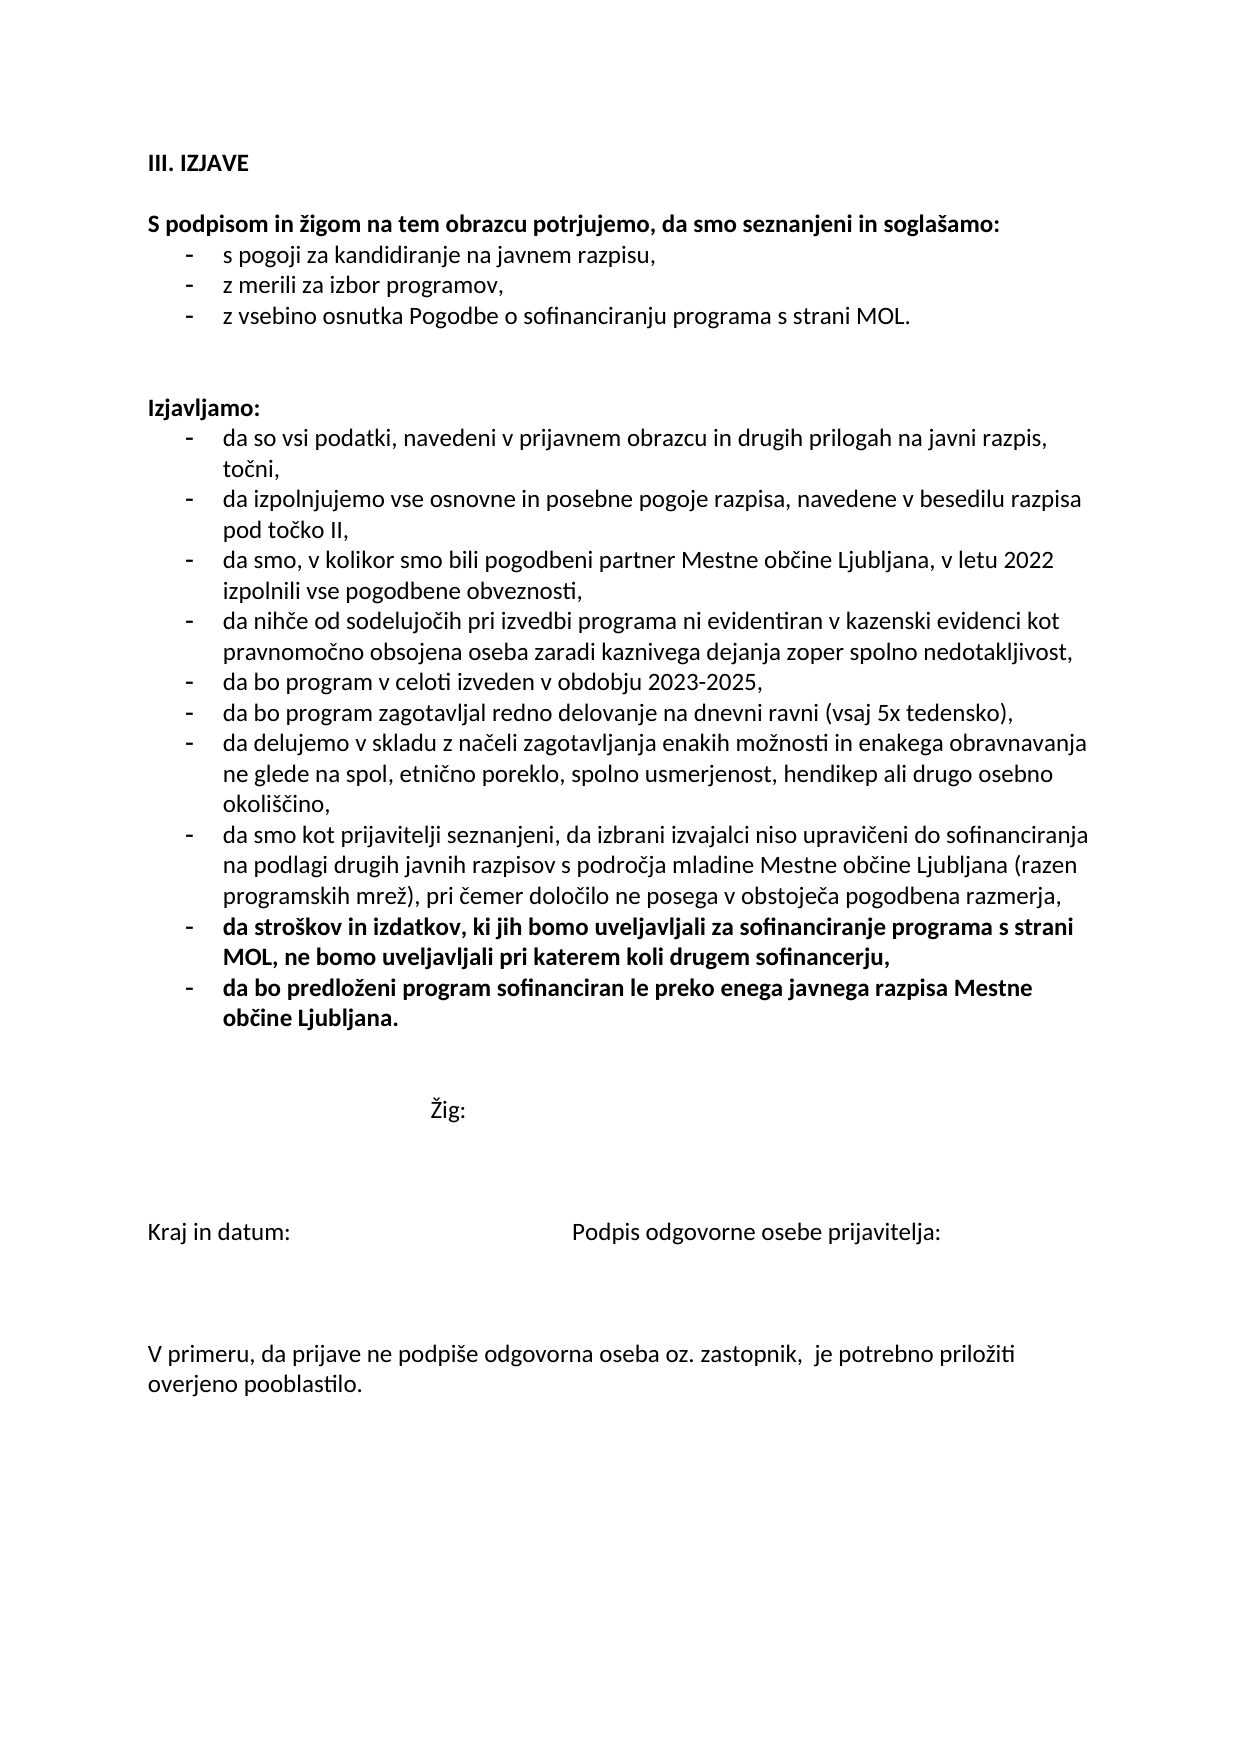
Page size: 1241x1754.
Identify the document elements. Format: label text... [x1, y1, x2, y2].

text III. IZJAVE [148, 148, 1093, 178]
text Izjavljamo: [148, 392, 1093, 422]
list da nihče od sodelujočih pri izvedbi programa ni evidentiran v kazenski evidenci kot pravnomočno obsojena oseba zaradi kaznivega dejanja zoper spolno nedotakljivost, [185, 605, 1093, 666]
list z merili za izbor programov, [185, 270, 1093, 300]
list da so vsi podatki, navedeni v prijavnem obrazcu in drugih prilogah na javni razpis, točni, [185, 422, 1093, 483]
text V primeru, da prijave ne podpiše odgovorna oseba oz. zastopnik, je potrebno priložiti overjeno pooblastilo. [148, 1338, 1093, 1399]
list da stroškov in izdatkov, ki jih bomo uveljavljali za sofinanciranje programa s strani MOL, ne bomo uveljavljali pri katerem koli drugem sofinancerju, [185, 911, 1093, 972]
list z vsebino osnutka Pogodbe o sofinanciranju programa s strani MOL. [185, 300, 1093, 331]
text Kraj in datum: Podpis odgovorne osebe prijavitelja: [148, 1216, 1093, 1246]
list da bo program v celoti izveden v obdobju 2023-2025, [185, 666, 1093, 697]
list da bo program zagotavljal redno delovanje na dnevni ravni (vsaj 5x tedensko), [185, 697, 1093, 727]
list da delujemo v skladu z načeli zagotavljanja enakih možnosti in enakega obravnavanja ne glede na spol, etnično poreklo, spolno usmerjenost, hendikep ali drugo osebno okoliščino, [185, 727, 1093, 819]
list da izpolnjujemo vse osnovne in posebne pogoje razpisa, navedene v besedilu razpisa pod točko II, [185, 483, 1093, 544]
list da bo predloženi program sofinanciran le preko enega javnega razpisa Mestne občine Ljubljana. [185, 972, 1093, 1033]
text Žig: [148, 1094, 1093, 1124]
list da smo, v kolikor smo bili pogodbeni partner Mestne občine Ljubljana, v letu 2022 izpolnili vse pogodbene obveznosti, [185, 544, 1093, 605]
list s pogoji za kandidiranje na javnem razpisu, [185, 239, 1093, 270]
text S podpisom in žigom na tem obrazcu potrjujemo, da smo seznanjeni in soglašamo: [148, 209, 1093, 239]
list da smo kot prijavitelji seznanjeni, da izbrani izvajalci niso upravičeni do sofinanciranja na podlagi drugih javnih razpisov s področja mladine Mestne občine Ljubljana (razen programskih mrež), pri čemer določilo ne posega v obstoječa pogodbena razmerja, [185, 819, 1093, 911]
